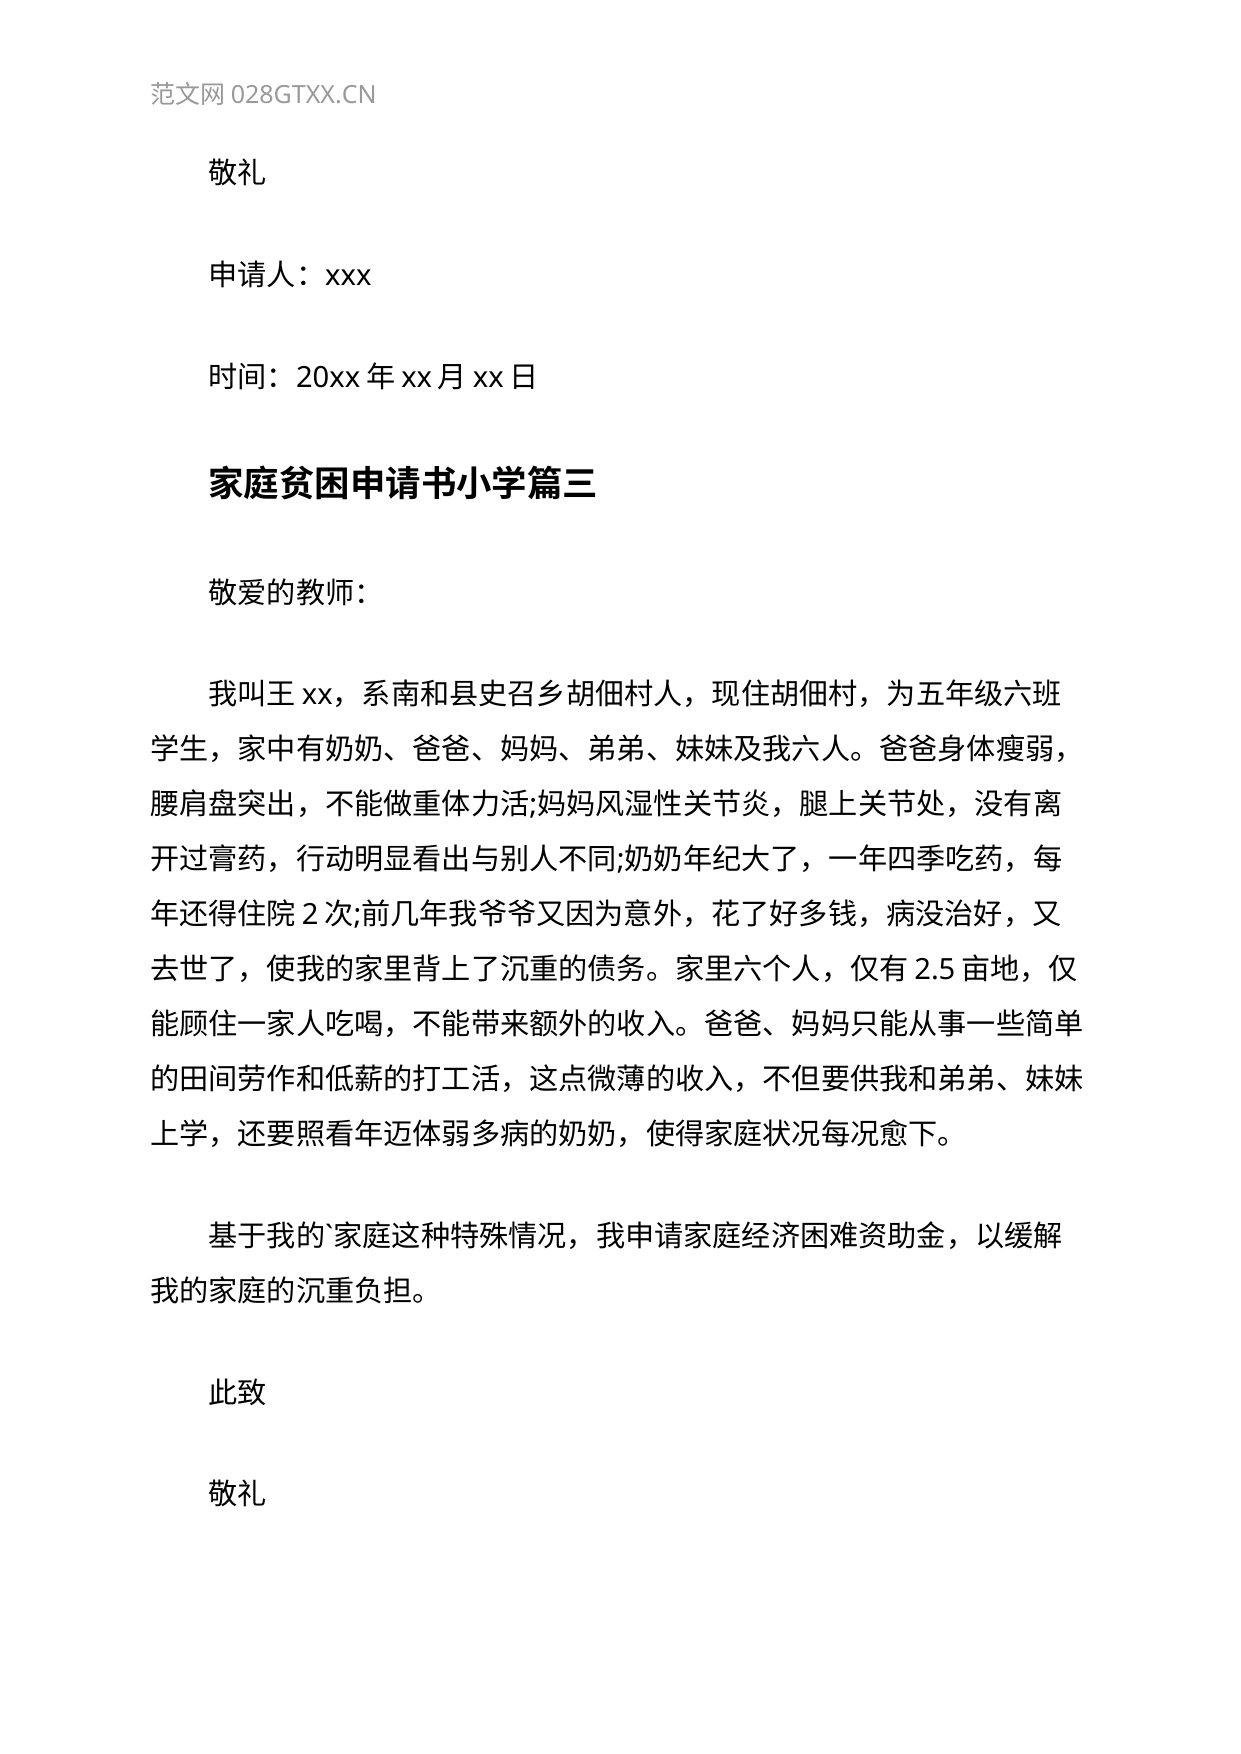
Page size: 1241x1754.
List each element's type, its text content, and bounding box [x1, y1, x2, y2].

text 此致 [150, 1369, 1090, 1411]
text 申请人：xxx [150, 252, 1090, 294]
text 敬礼 [150, 1471, 1090, 1513]
text 我叫王xx，系南和县史召乡胡佃村人，现住胡佃村，为五年级六班学生，家中有奶奶、爸爸、妈妈、弟弟、妹妹及我六人。爸爸身体瘦弱，腰肩盘突出，不能做重体力活;妈妈风湿性关节炎，腿上关节处，没有离开过膏药，行动明显看出与别人不同;奶奶年纪大了，一年四季吃药，每年还得住院2次;前几年我爷爷又因为意外，花了好多钱，病没治好，又去世了，使我的家里背上了沉重的债务。家里六个人，仅有2.5亩地，仅能顾住一家人吃喝，不能带来额外的收入。爸爸、妈妈只能从事一些简单的田间劳作和低薪的打工活，这点微薄的收入，不但要供我和弟弟、妹妹上学，还要照看年迈体弱多病的奶奶，使得家庭状况每况愈下。 [150, 671, 1090, 1153]
text 敬爱的教师： [150, 569, 1090, 611]
text 基于我的`家庭这种特殊情况，我申请家庭经济困难资助金，以缓解我的家庭的沉重负担。 [150, 1212, 1090, 1310]
text 时间：20xx年xx月xx日 [150, 354, 1090, 396]
text 家庭贫困申请书小学篇三 [150, 456, 1090, 507]
text 敬礼 [150, 150, 1090, 192]
